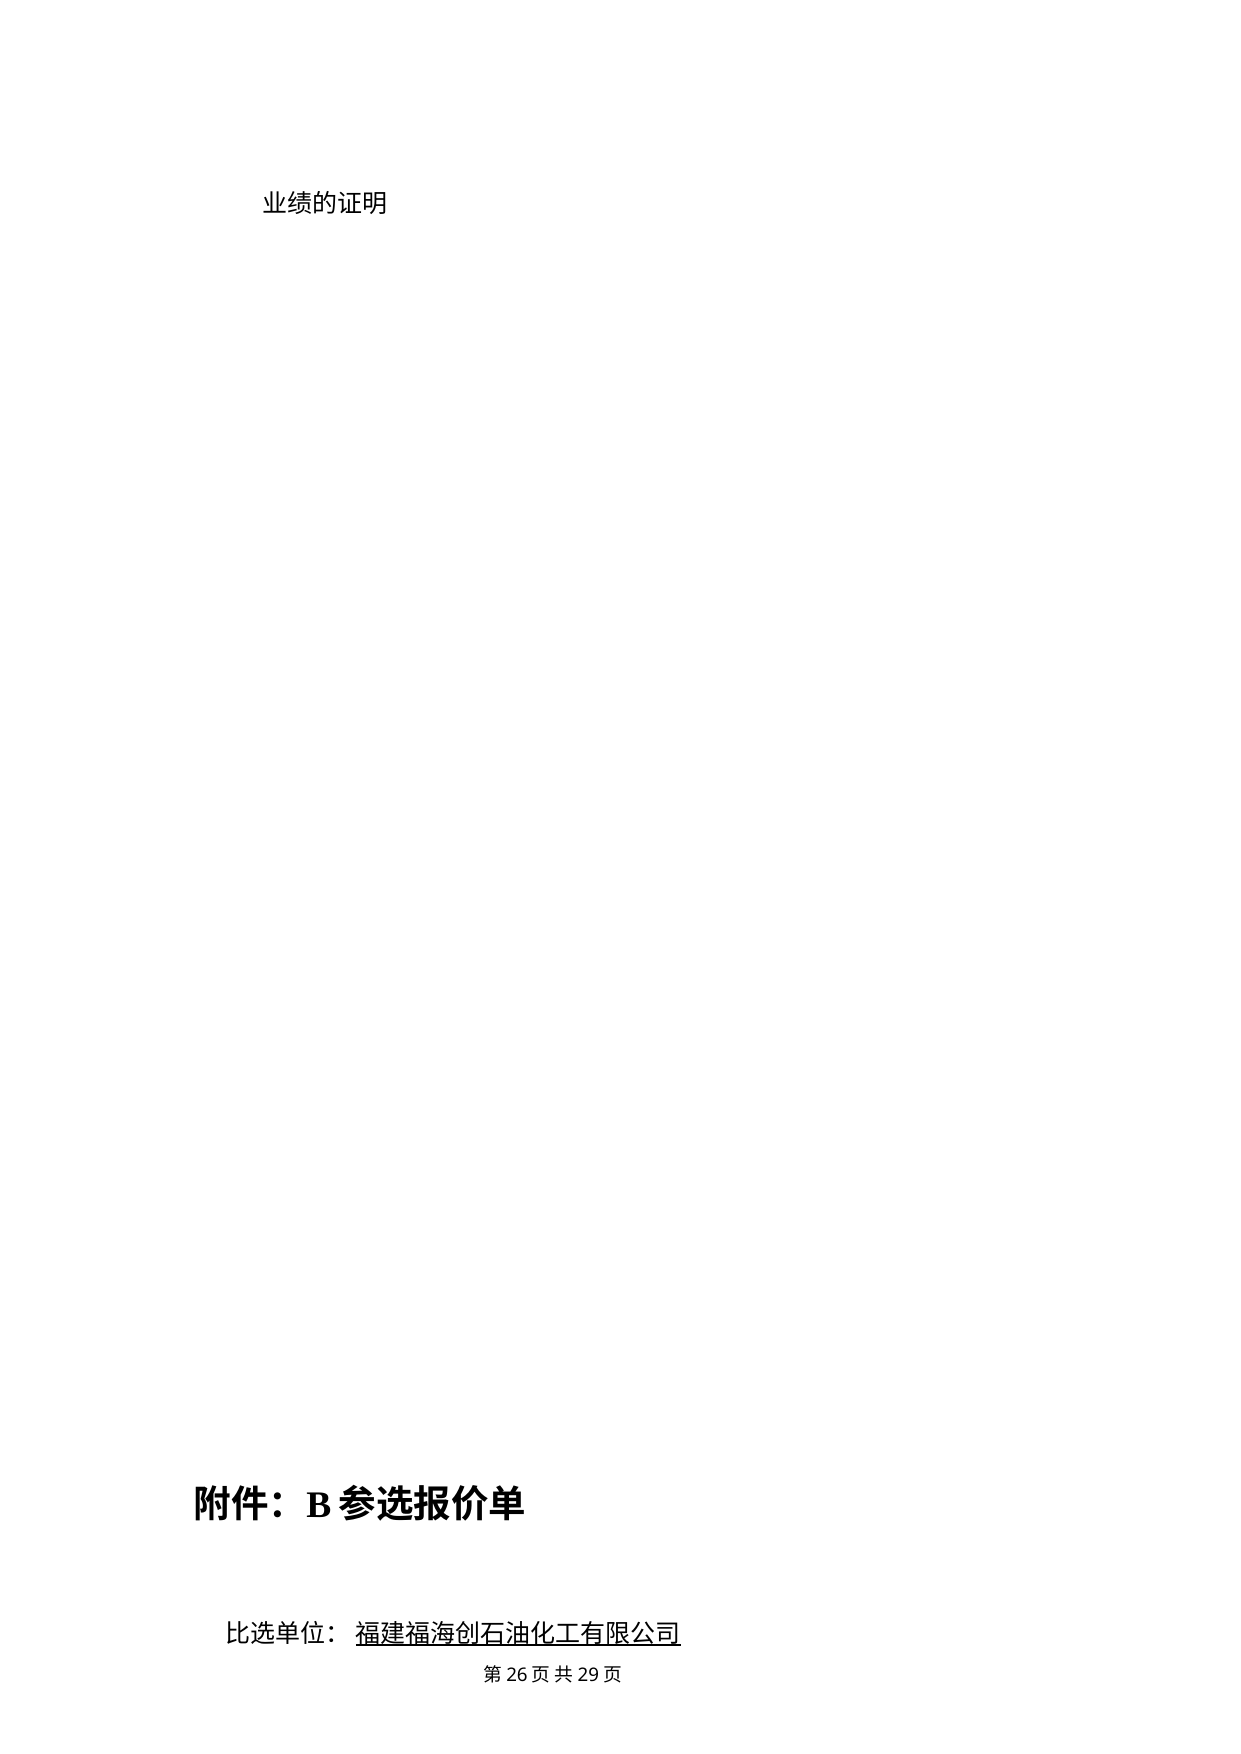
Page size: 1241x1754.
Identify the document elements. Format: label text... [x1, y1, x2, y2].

text 业绩的证明 [175, 169, 1091, 234]
text 比选单位： 福建福海创石油化工有限公司 [175, 1599, 1091, 1664]
text 附件：B参选报价单 [175, 1469, 1091, 1534]
